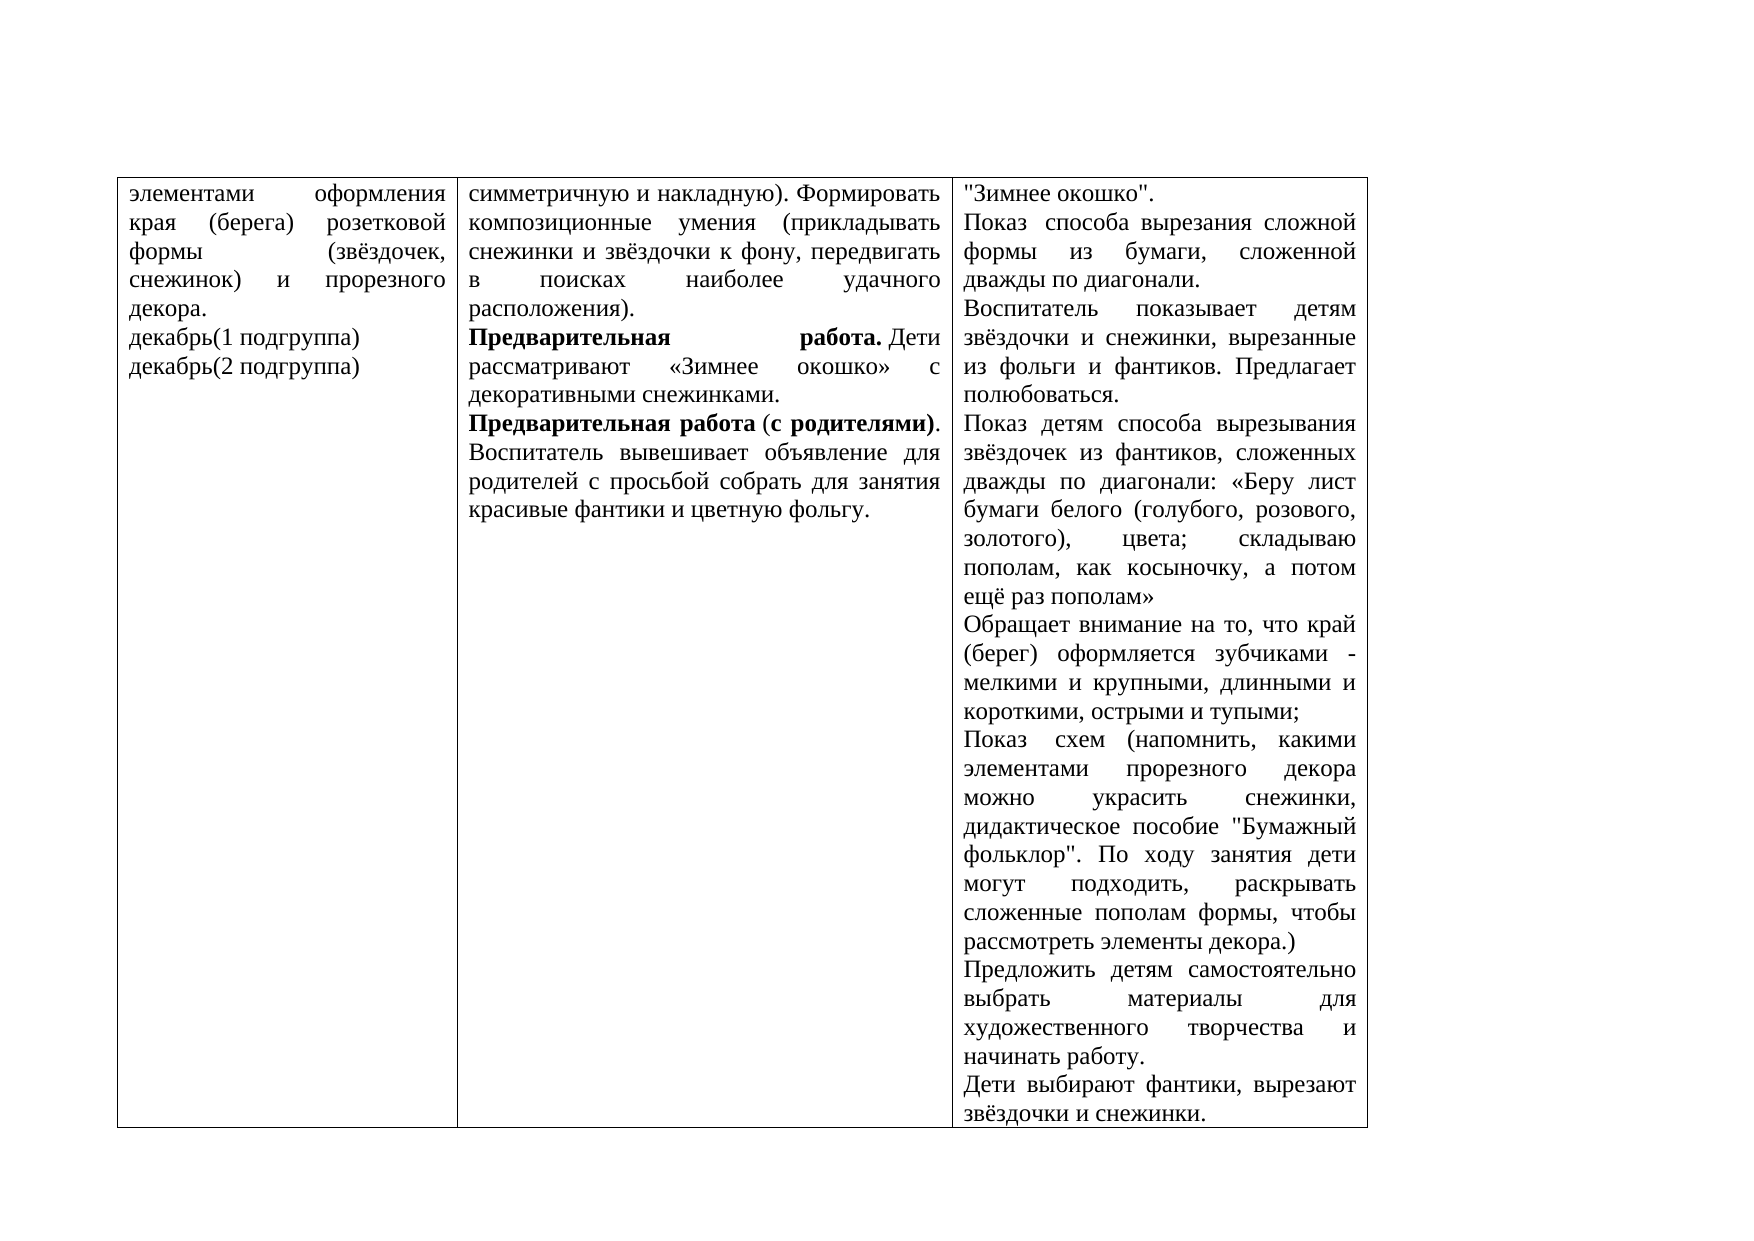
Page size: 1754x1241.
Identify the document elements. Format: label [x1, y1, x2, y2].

table_cell [458, 178, 952, 1127]
table_cell [953, 178, 1367, 1127]
table_cell [118, 178, 457, 1127]
